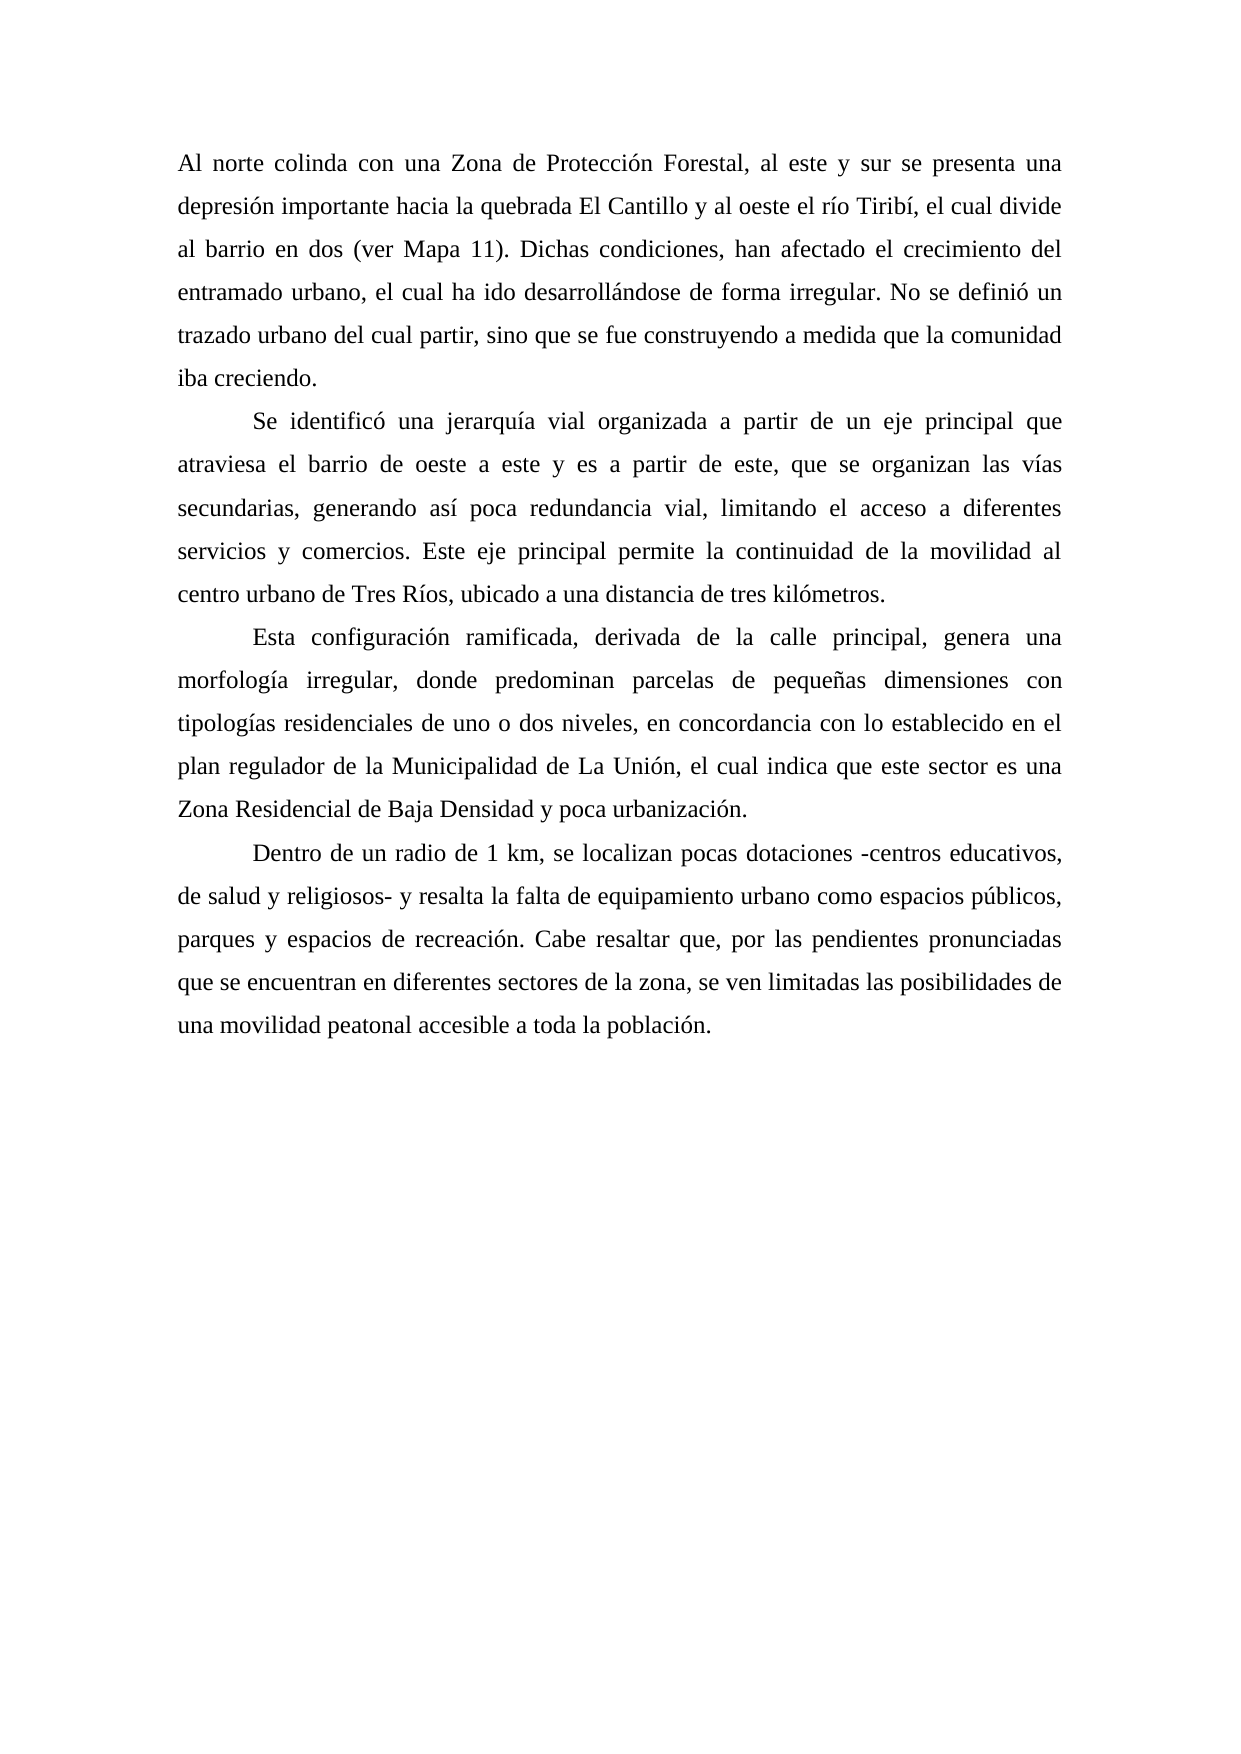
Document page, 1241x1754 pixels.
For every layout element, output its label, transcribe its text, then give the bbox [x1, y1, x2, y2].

text Se identificó una jerarquía vial organizada a partir de un eje principal que atraviesa el barrio de oeste a este y es a partir de este, que se organizan las vías secundarias, generando así poca redundancia vial, limitando el acceso a diferentes servicios y comercios. Este eje principal permite la continuidad de la movilidad al centro urbano de Tres Ríos, ubicado a una distancia de tres kilómetros. [177, 406, 1063, 608]
text Esta configuración ramificada, derivada de la calle principal, genera una morfología irregular, donde predominan parcelas de pequeñas dimensiones con tipologías residenciales de uno o dos niveles, en concordancia con lo establecido en el plan regulador de la Municipalidad de La Unión, el cual indica que este sector es una Zona Residencial de Baja Densidad y poca urbanización. [177, 622, 1063, 823]
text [177, 148, 1063, 392]
text Dentro de un radio de 1 km, se localizan pocas dotaciones -centros educativos, de salud y religiosos- y resalta la falta de equipamiento urbano como espacios públicos, parques y espacios de recreación. Cabe resaltar que, por las pendientes pronunciadas que se encuentran en diferentes sectores de la zona, se ven limitadas las posibilidades de una movilidad peatonal accesible a toda la población. [177, 838, 1063, 1039]
